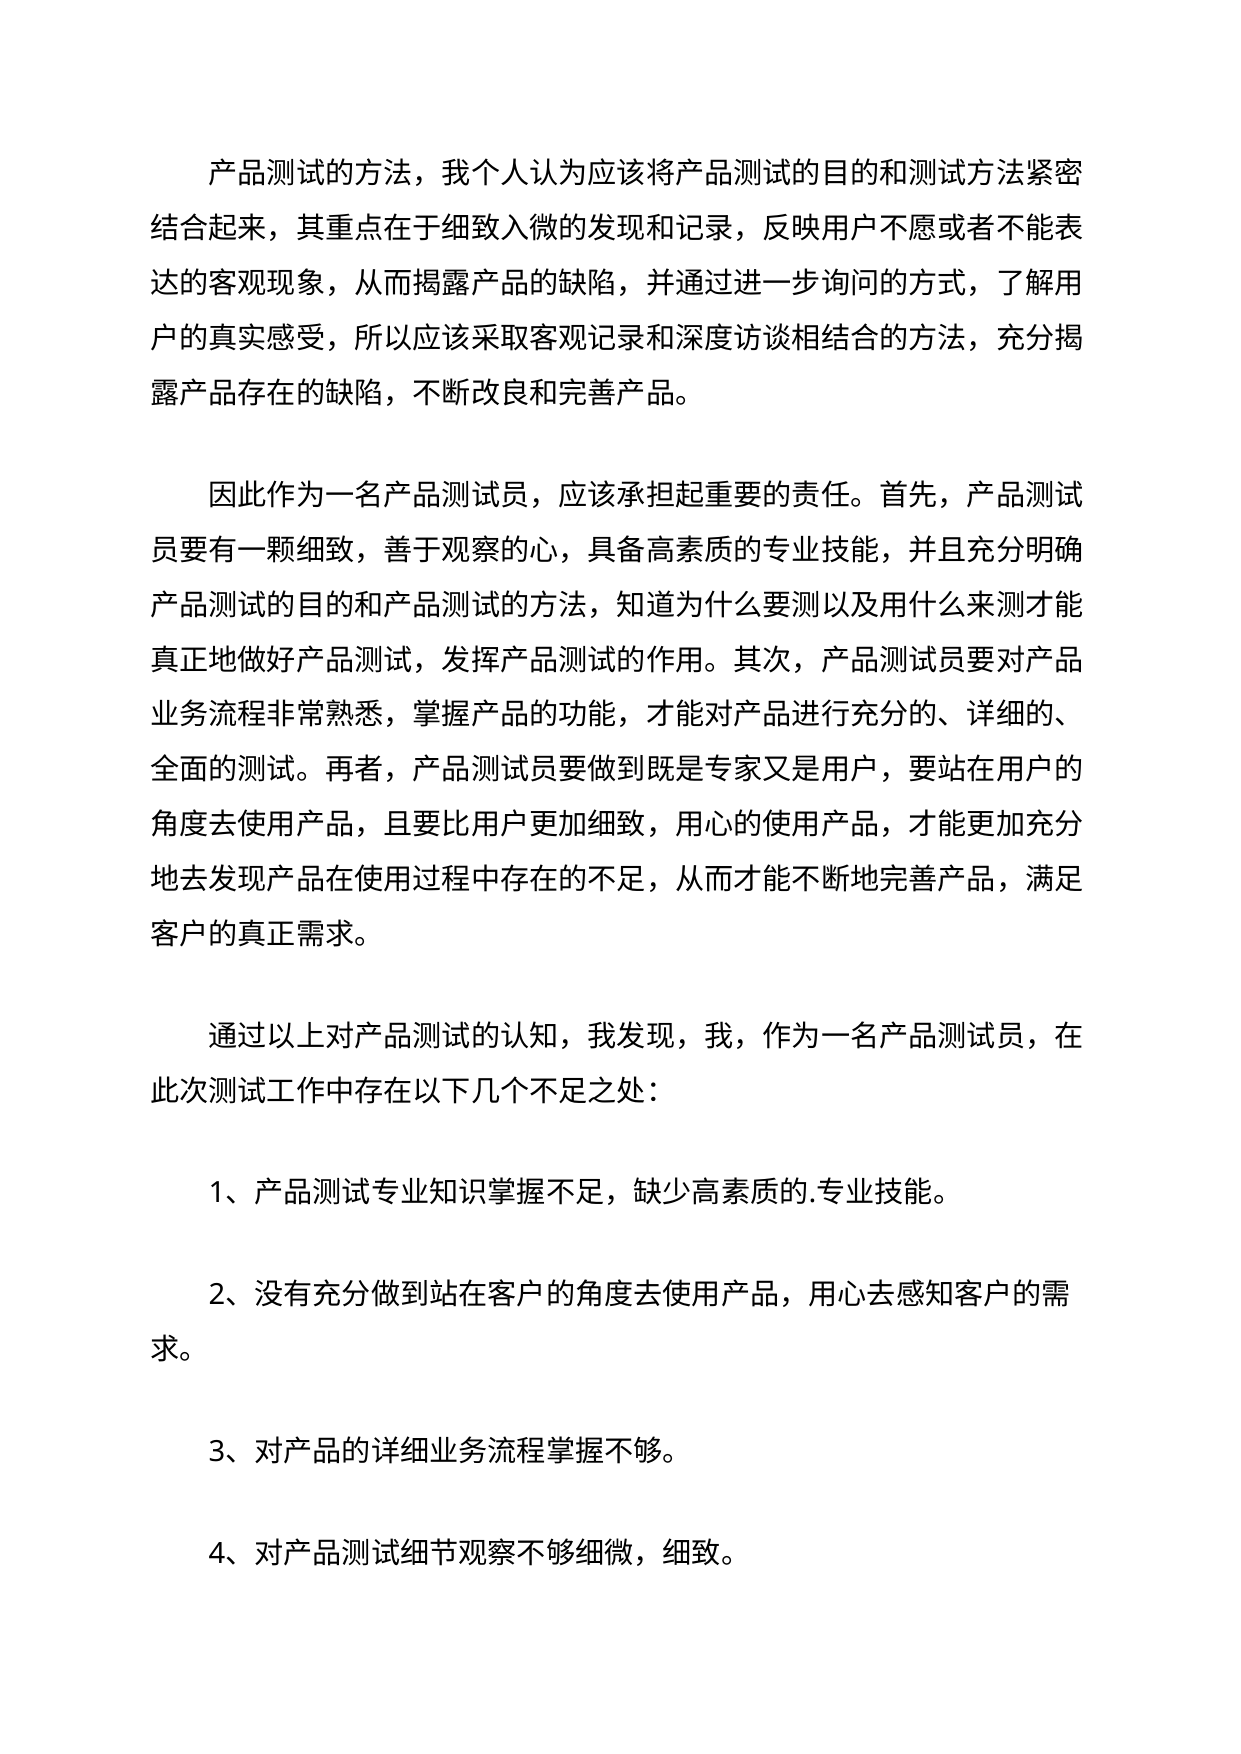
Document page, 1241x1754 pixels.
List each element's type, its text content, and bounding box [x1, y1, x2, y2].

text 产品测试的方法，我个人认为应该将产品测试的目的和测试方法紧密结合起来，其重点在于细致入微的发现和记录，反映用户不愿或者不能表达的客观现象，从而揭露产品的缺陷，并通过进一步询问的方式，了解用户的真实感受，所以应该采取客观记录和深度访谈相结合的方法，充分揭露产品存在的缺陷，不断改良和完善产品。 [150, 150, 1090, 412]
text 通过以上对产品测试的认知，我发现，我，作为一名产品测试员，在此次测试工作中存在以下几个不足之处： [150, 1012, 1090, 1109]
text 因此作为一名产品测试员，应该承担起重要的责任。首先，产品测试员要有一颗细致，善于观察的心，具备高素质的专业技能，并且充分明确产品测试的目的和产品测试的方法，知道为什么要测以及用什么来测才能真正地做好产品测试，发挥产品测试的作用。其次，产品测试员要对产品业务流程非常熟悉，掌握产品的功能，才能对产品进行充分的、详细的、全面的测试。再者，产品测试员要做到既是专家又是用户，要站在用户的角度去使用产品，且要比用户更加细致，用心的使用产品，才能更加充分地去发现产品在使用过程中存在的不足，从而才能不断地完善产品，满足客户的真正需求。 [150, 471, 1090, 953]
text 1、产品测试专业知识掌握不足，缺少高素质的.专业技能。 [150, 1169, 1090, 1211]
text 2、没有充分做到站在客户的角度去使用产品，用心去感知客户的需求。 [150, 1271, 1090, 1368]
text 3、对产品的详细业务流程掌握不够。 [150, 1428, 1090, 1470]
text 4、对产品测试细节观察不够细微，细致。 [150, 1530, 1090, 1572]
